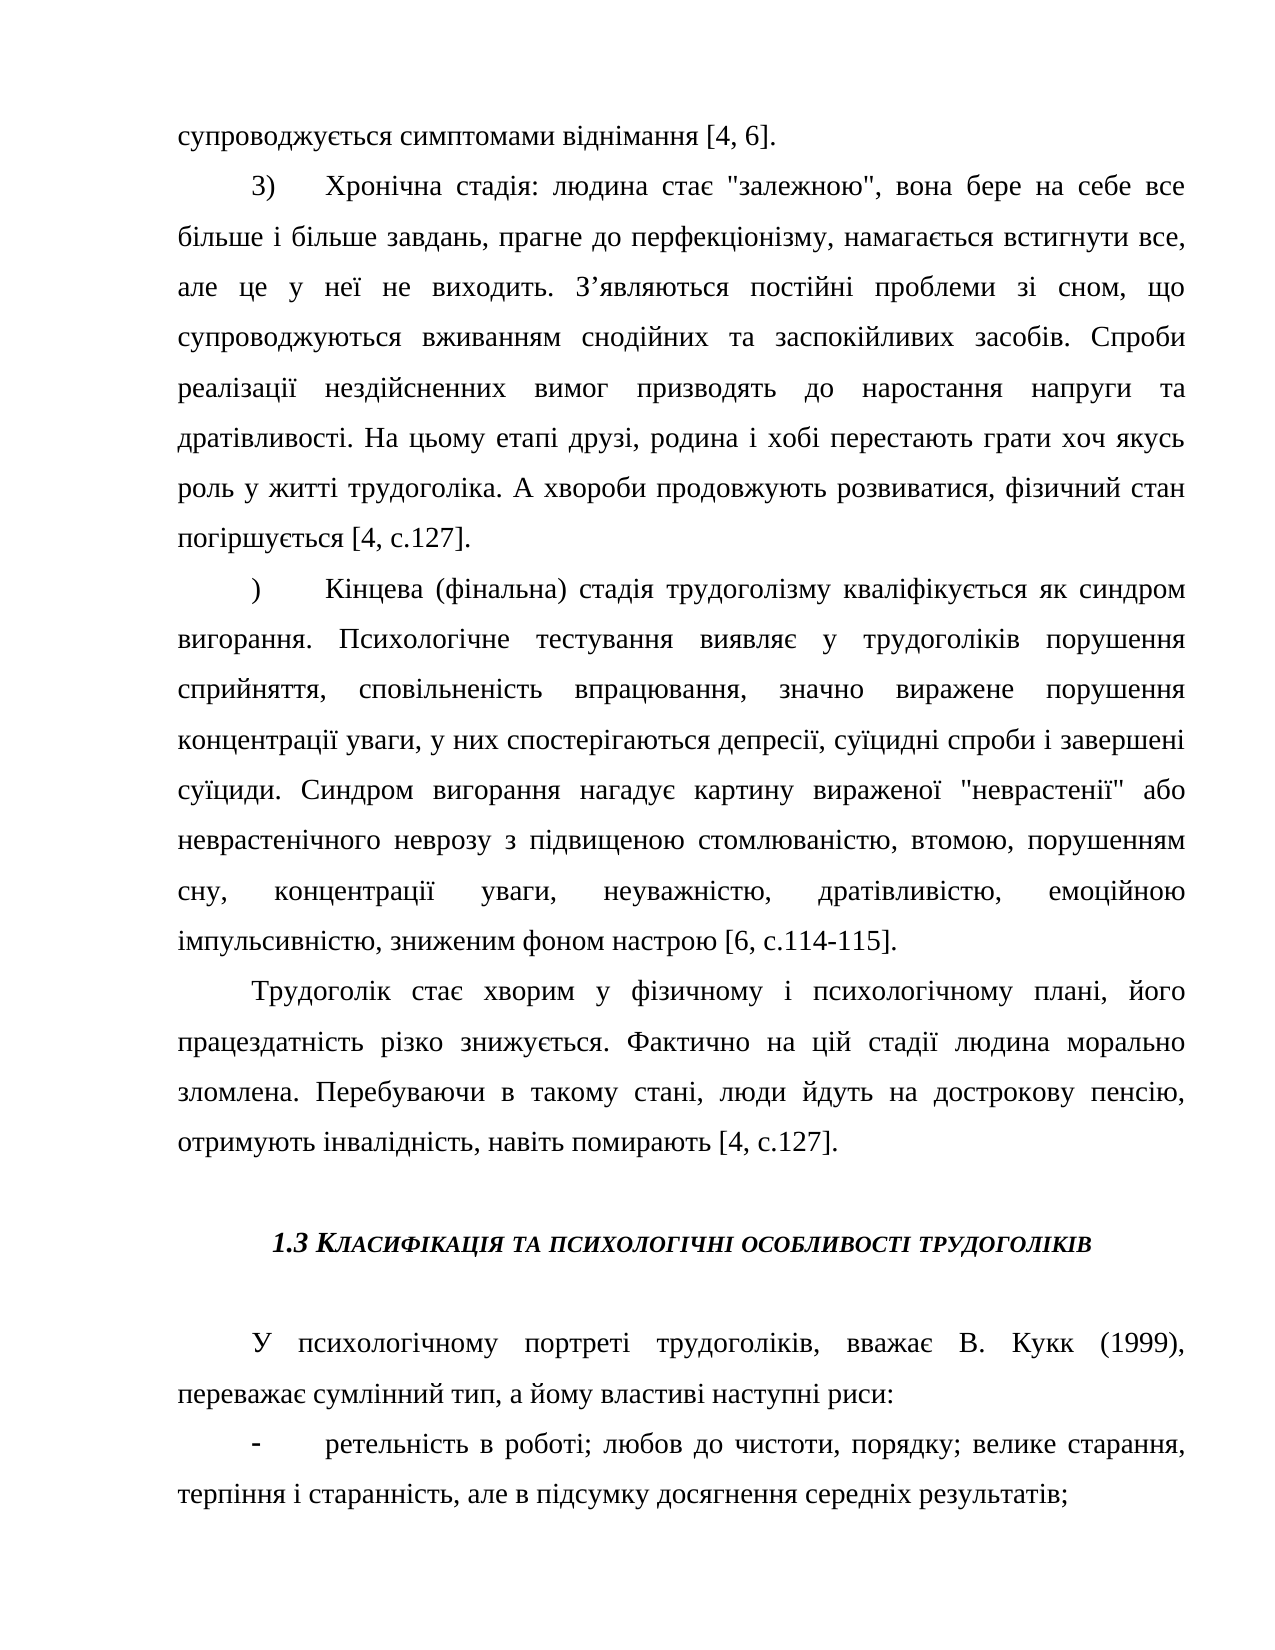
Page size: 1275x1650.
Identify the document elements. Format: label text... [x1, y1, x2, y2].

subtitle 1.3 Класифікація та психологічні особливості трудоголіків [177, 1225, 1186, 1258]
text У психологічному портреті трудоголіків, вважає В. Кукк (1999), переважає сумлінний тип, а йому властиві наступні риси: [177, 1326, 1186, 1409]
text 3) Хронічна стадія: людина стає "залежною", вона бере на себе все більше і більше завдань, прагне до перфекціонізму, намагається встигнути все, але це у неї не виходить. З’являються постійні проблеми зі сном, що супроводжуються вживанням снодійних та заспокійливих засобів. Спроби реалізації нездійсненних вимог призводять до наростання напруги та дратівливості. На цьому етапі друзі, родина і хобі перестають грати хоч якусь роль у житті трудоголіка. А хвороби продовжують розвиватися, фізичний стан погіршується [4, c.127]. [177, 168, 1186, 554]
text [177, 118, 1186, 152]
text  ретельність в роботі; любов до чистоти, порядку; велике старання, терпіння і старанність, але в підсумку досягнення середніх результатів; [177, 1426, 1186, 1510]
text Трудоголік стає хворим у фізичному і психологічному плані, його працездатність різко знижується. Фактично на цій стадії людина морально зломлена. Перебуваючи в такому стані, люди йдуть на дострокову пенсію, отримують інвалідність, навіть помирають [4, с.127]. [177, 973, 1186, 1158]
text ) Кінцева (фінальна) стадія трудоголізму кваліфікується як синдром вигорання. Психологічне тестування виявляє у трудоголіків порушення сприйняття, сповільненість впрацювання, значно виражене порушення концентрації уваги, у них спостерігаються депресії, суїцидні спроби і завершені суїциди. Синдром вигорання нагадує картину вираженої "неврастенії" або неврастенічного неврозу з підвищеною стомлюваністю, втомою, порушенням сну, концентрації уваги, неуважністю, дратівливістю, емоційною імпульсивністю, зниженим фоном настрою [6, с.114-115]. [177, 571, 1186, 957]
